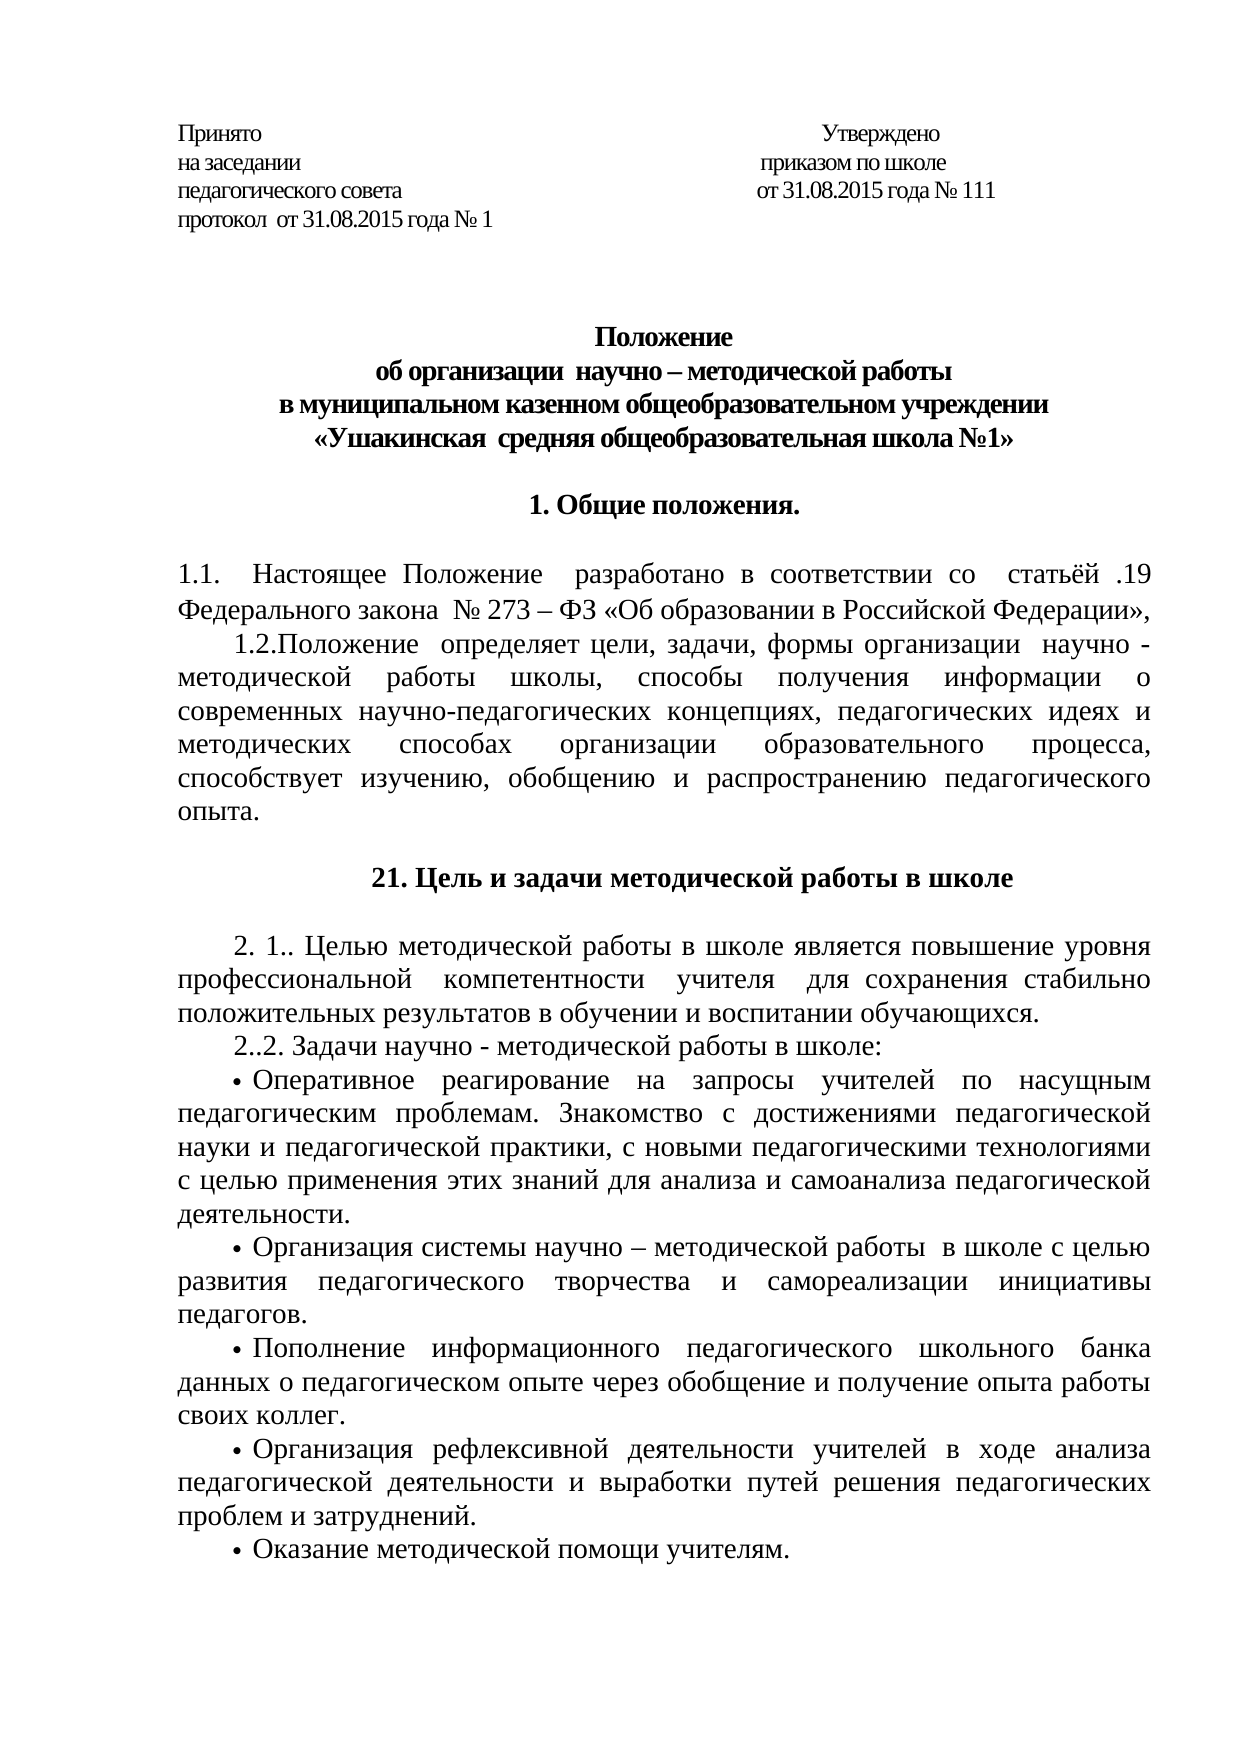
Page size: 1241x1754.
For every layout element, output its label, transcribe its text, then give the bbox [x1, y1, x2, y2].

text на заседании приказом по школе [177, 147, 1152, 176]
text Принято Утверждено [177, 118, 1152, 147]
text об организации научно – методической работы [177, 353, 1152, 386]
text 2. 1.. Целью методической работы в школе является повышение уровня профессиональной компетентности учителя для сохранения стабильно положительных результатов в обучении и воспитании обучающихся. [177, 928, 1152, 1028]
text Положение [177, 319, 1152, 353]
list Пополнение информационного педагогического школьного банка данных о педагогическом опыте через обобщение и получение опыта работы своих коллег. [177, 1330, 1152, 1431]
list Организация рефлексивной деятельности учителей в ходе анализа педагогической деятельности и выработки путей решения педагогических проблем и затруднений. [177, 1431, 1152, 1531]
list Организация системы научно – методической работы в школе с целью развития педагогического творчества и самореализации инициативы педагогов. [177, 1229, 1152, 1330]
text 21. Цель и задачи методической работы в школе [177, 861, 1152, 894]
text протокол от 31.08.2015 года № 1 [177, 204, 1152, 233]
list Оказание методической помощи учителям. [177, 1531, 1152, 1565]
list Оперативное реагирование на запросы учителей по насущным педагогическим проблемам. Знакомство с достижениями педагогической науки и педагогической практики, с новыми педагогическими технологиями с целью применения этих знаний для анализа и самоанализа педагогической деятельности. [177, 1062, 1152, 1229]
text педагогического совета от 31.08.2015 года № 111 [177, 176, 1152, 204]
text 1.1. Настоящее Положение разработано в соответствии со статьёй .19 Федерального закона № 273 – ФЗ «Об образовании в Российской Федерации», [177, 554, 1152, 626]
text 2..2. Задачи научно - методической работы в школе: [177, 1028, 1152, 1062]
text 1. Общие положения. [177, 487, 1152, 521]
text «Ушакинская средняя общеобразовательная школа №1» [177, 420, 1152, 453]
text 1.2.Положение определяет цели, задачи, формы организации научно - методической работы школы, способы получения информации о современных научно-педагогических концепциях, педагогических идеях и методических способах организации образовательного процесса, способствует изучению, обобщению и распространению педагогического опыта. [177, 626, 1152, 827]
text в муниципальном казенном общеобразовательном учреждении [177, 386, 1152, 420]
